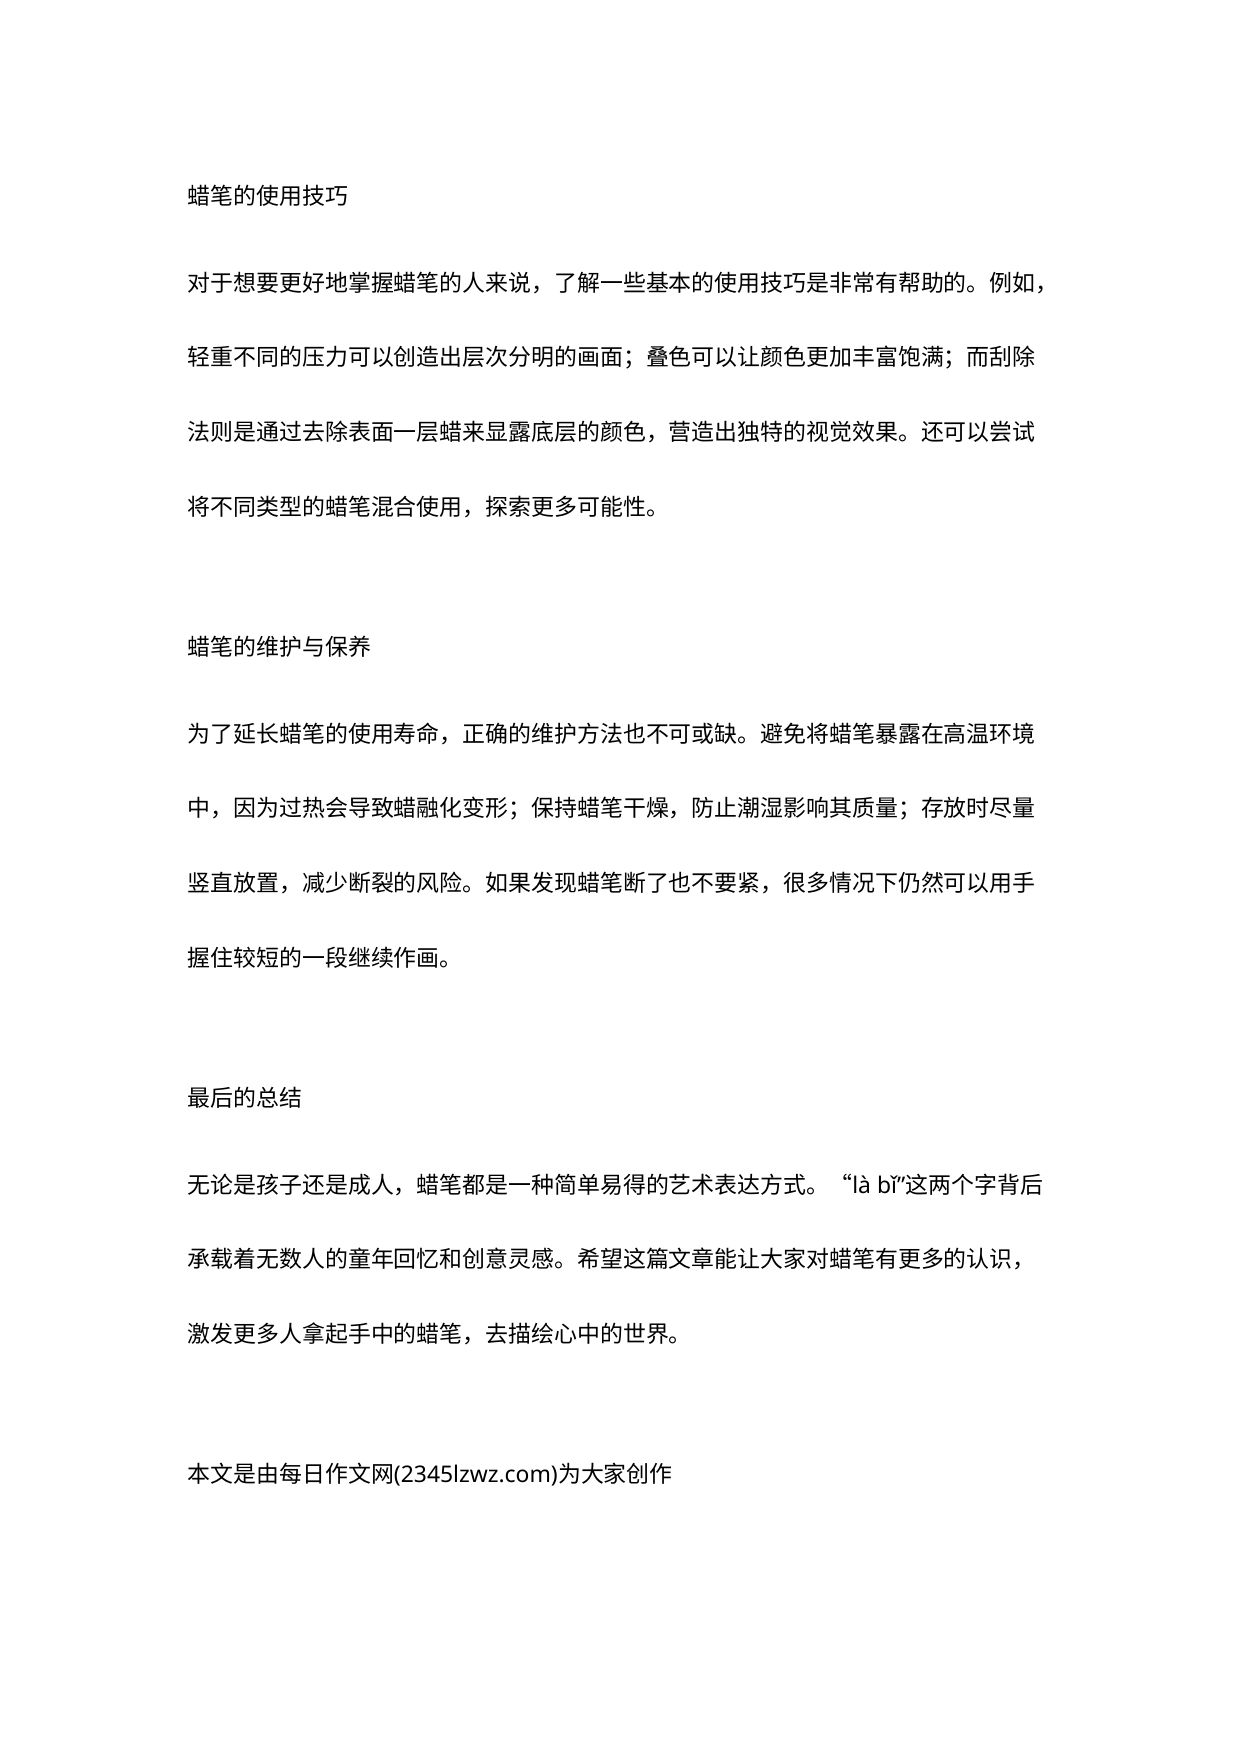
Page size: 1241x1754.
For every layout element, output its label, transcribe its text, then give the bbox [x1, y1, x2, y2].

text 蜡笔的使用技巧 [187, 162, 1053, 227]
text 本文是由每日作文网(2345lzwz.com)为大家创作 [187, 1440, 1053, 1505]
text 无论是孩子还是成人，蜡笔都是一种简单易得的艺术表达方式。“là bǐ”这两个字背后承载着无数人的童年回忆和创意灵感。希望这篇文章能让大家对蜡笔有更多的认识，激发更多人拿起手中的蜡笔，去描绘心中的世界。 [187, 1151, 1053, 1365]
text 对于想要更好地掌握蜡笔的人来说，了解一些基本的使用技巧是非常有帮助的。例如，轻重不同的压力可以创造出层次分明的画面；叠色可以让颜色更加丰富饱满；而刮除法则是通过去除表面一层蜡来显露底层的颜色，营造出独特的视觉效果。还可以尝试将不同类型的蜡笔混合使用，探索更多可能性。 [187, 248, 1053, 538]
text 为了延长蜡笔的使用寿命，正确的维护方法也不可或缺。避免将蜡笔暴露在高温环境中，因为过热会导致蜡融化变形；保持蜡笔干燥，防止潮湿影响其质量；存放时尽量竖直放置，减少断裂的风险。如果发现蜡笔断了也不要紧，很多情况下仍然可以用手握住较短的一段继续作画。 [187, 699, 1053, 989]
text 蜡笔的维护与保养 [187, 613, 1053, 678]
text 最后的总结 [187, 1064, 1053, 1129]
